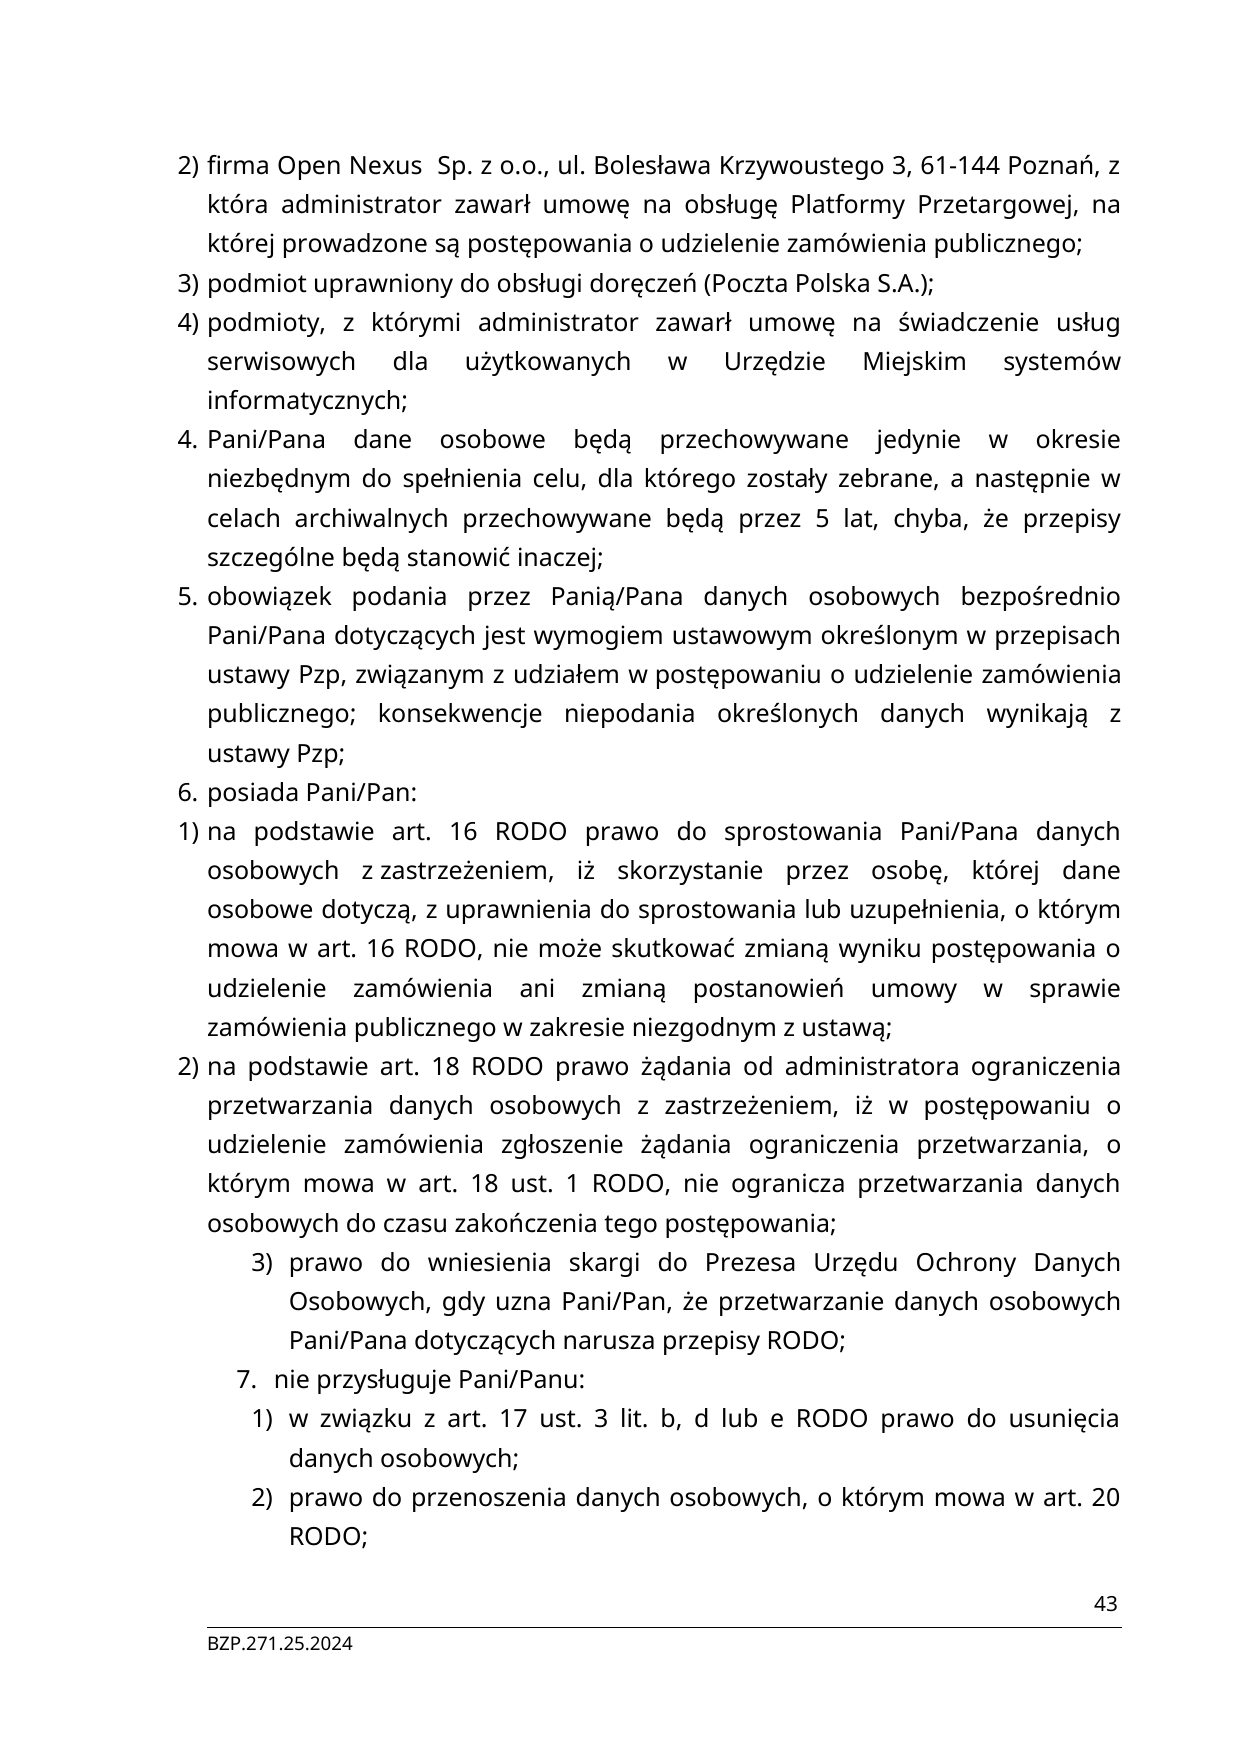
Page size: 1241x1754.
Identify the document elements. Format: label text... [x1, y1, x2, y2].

list posiada Pani/Pan: [177, 774, 1122, 808]
list obowiązek podania przez Panią/Pana danych osobowych bezpośrednio Pani/Pana dotyczących jest wymogiem ustawowym określonym w przepisach ustawy Pzp, związanym z udziałem w postępowaniu o udzielenie zamówienia publicznego; konsekwencje niepodania określonych danych wynikają z ustawy Pzp; [177, 578, 1122, 769]
list nie przysługuje Pani/Panu: [236, 1362, 1122, 1396]
list prawo do wniesienia skargi do Prezesa Urzędu Ochrony Danych Osobowych, gdy uzna Pani/Pan, że przetwarzanie danych osobowych Pani/Pana dotyczących narusza przepisy RODO; [251, 1244, 1122, 1357]
list na podstawie art. 18 RODO prawo żądania od administratora ograniczenia przetwarzania danych osobowych z zastrzeżeniem, iż w postępowaniu o udzielenie zamówienia zgłoszenie żądania ograniczenia przetwarzania, o którym mowa w art. 18 ust. 1 RODO, nie ogranicza przetwarzania danych osobowych do czasu zakończenia tego postępowania; [177, 1048, 1122, 1239]
list w związku z art. 17 ust. 3 lit. b, d lub e RODO prawo do usunięcia danych osobowych; [251, 1401, 1122, 1474]
list podmiot uprawniony do obsługi doręczeń (Poczta Polska S.A.); [177, 265, 1122, 299]
list prawo do przenoszenia danych osobowych, o którym mowa w art. 20 RODO; [251, 1479, 1122, 1553]
list podmioty, z którymi administrator zawarł umowę na świadczenie usług serwisowych dla użytkowanych w Urzędzie Miejskim systemów informatycznych; [177, 304, 1122, 417]
list Pani/Pana dane osobowe będą przechowywane jedynie w okresie niezbędnym do spełnienia celu, dla którego zostały zebrane, a następnie w celach archiwalnych przechowywane będą przez 5 lat, chyba, że przepisy szczególne będą stanowić inaczej; [177, 422, 1122, 573]
list firma Open Nexus Sp. z o.o., ul. Bolesława Krzywoustego 3, 61-144 Poznań, z która administrator zawarł umowę na obsługę Platformy Przetargowej, na której prowadzone są postępowania o udzielenie zamówienia publicznego; [177, 148, 1122, 260]
list na podstawie art. 16 RODO prawo do sprostowania Pani/Pana danych osobowych z zastrzeżeniem, iż skorzystanie przez osobę, której dane osobowe dotyczą, z uprawnienia do sprostowania lub uzupełnienia, o którym mowa w art. 16 RODO, nie może skutkować zmianą wyniku postępowania o udzielenie zamówienia ani zmianą postanowień umowy w sprawie zamówienia publicznego w zakresie niezgodnym z ustawą; [177, 813, 1122, 1043]
